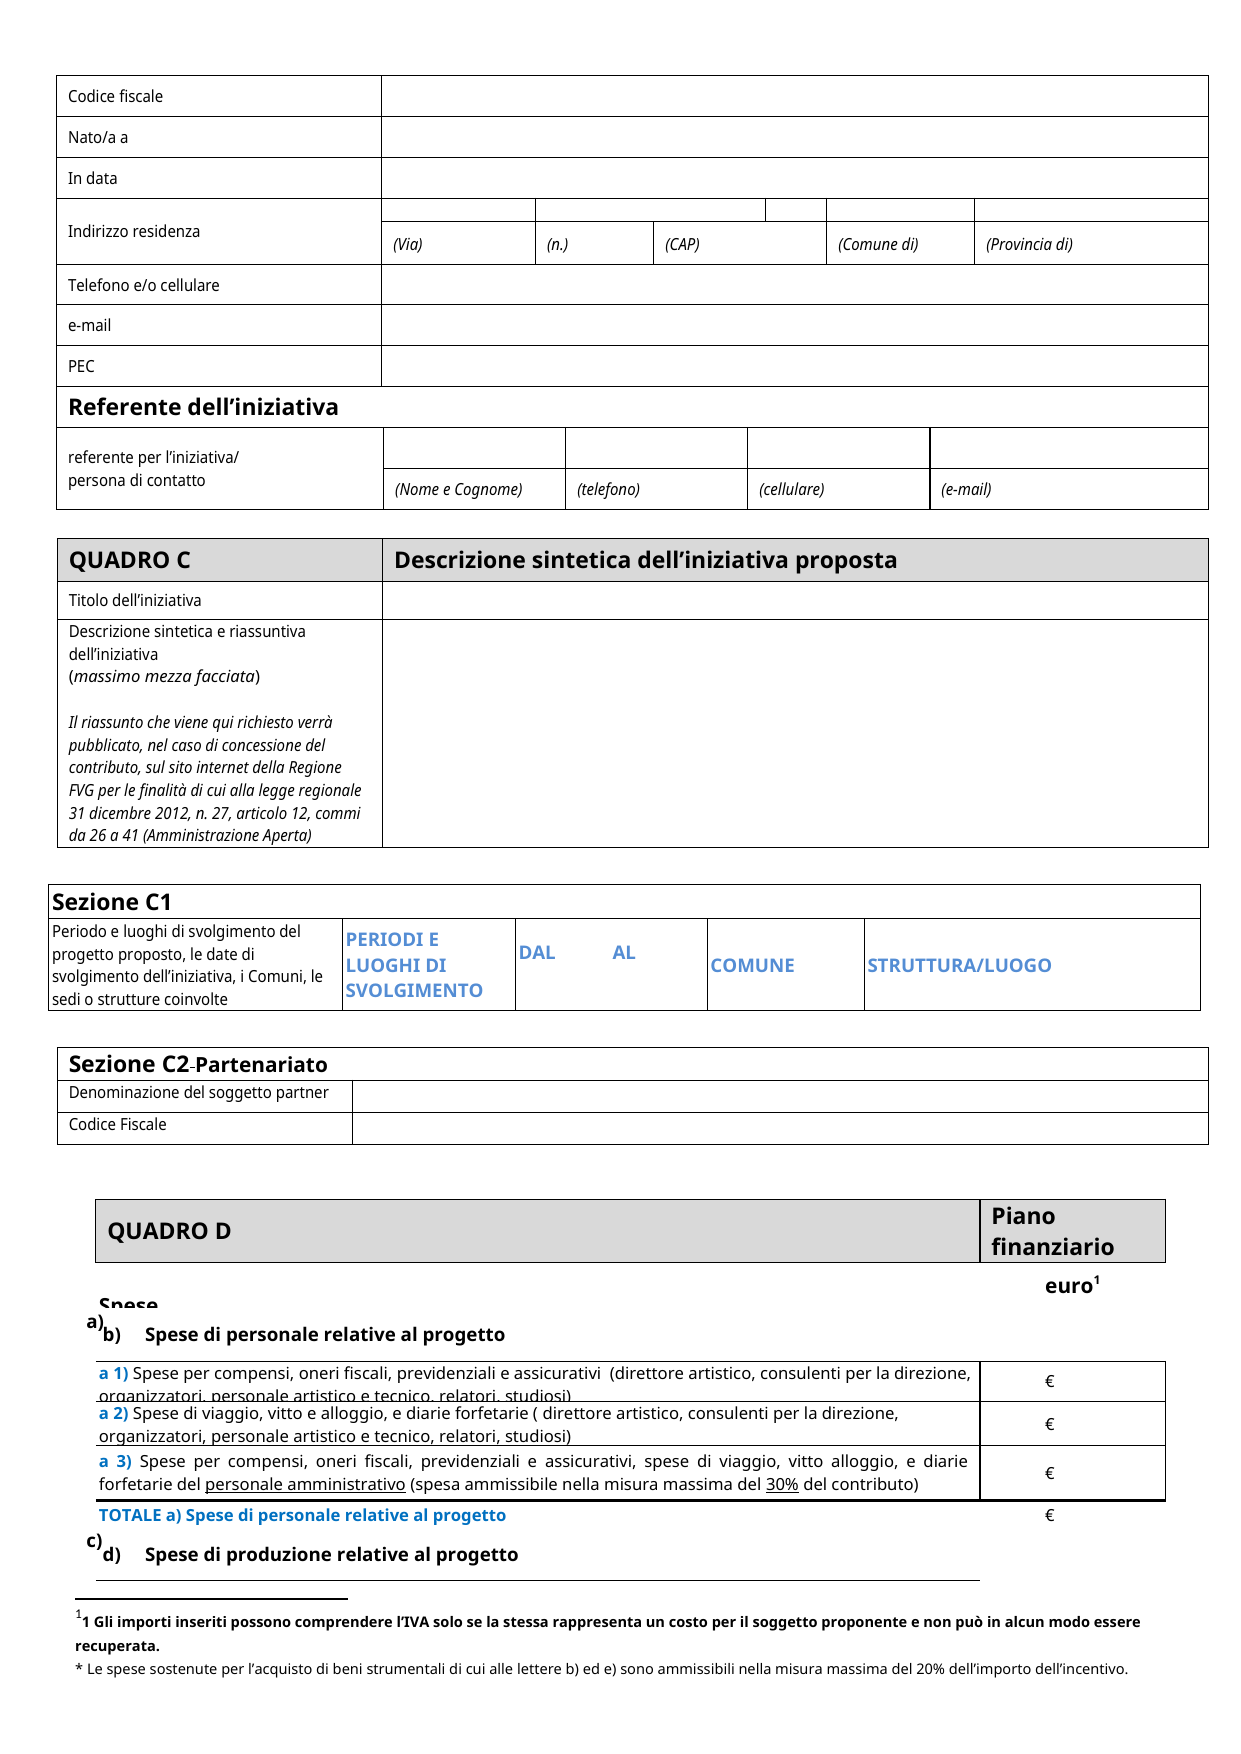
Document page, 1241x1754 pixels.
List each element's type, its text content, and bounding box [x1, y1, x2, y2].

table_cell Spese di produzione relative al progetto [96, 1528, 980, 1580]
table_cell euro [980, 1263, 1165, 1308]
table_cell Codice Fiscale [58, 1113, 352, 1144]
table_cell Titolo dell’iniziativa [58, 582, 382, 618]
table_cell PEC [57, 346, 381, 386]
table_cell [382, 265, 1208, 304]
table_cell [748, 428, 929, 468]
table_cell [382, 117, 1208, 157]
table_cell € [981, 1362, 1165, 1401]
table_cell COMUNE [708, 919, 864, 1010]
table_cell (CAP) [654, 222, 826, 263]
table_cell a 1) Spese per compensi, oneri fiscali, previdenziali e assicurativi (direttore artistico, consulenti per la direzione, organizzatori, personale artistico e tecnico, relatori, studiosi) [96, 1362, 979, 1401]
table_cell a 3) Spese per compensi, oneri fiscali, previdenziali e assicurativi, spese di viaggio, vitto alloggio, e diarie forfetarie del personale amministrativo (spesa ammissibile nella misura massima del 30% del contributo) [96, 1446, 979, 1499]
table_cell [383, 620, 1208, 847]
table_cell Descrizione sintetica e riassuntiva dell’iniziativa (massimo mezza facciata) Il riassunto che viene qui richiesto verrà pubblicato, nel caso di concessione del contributo, sul sito internet della Regione FVG per le finalità di cui alla legge regionale 31 dicembre 2012, n. 27, articolo 12, commi da 26 a 41 (Amministrazione Aperta) [58, 620, 382, 847]
table_cell [975, 199, 1208, 221]
table_cell a 2) Spese di viaggio, vitto e alloggio, e diarie forfetarie ( direttore artistico, consulenti per la direzione, organizzatori, personale artistico e tecnico, relatori, studiosi) [96, 1402, 979, 1445]
table_cell [384, 428, 565, 468]
table_cell Referente dell’iniziativa [57, 387, 1208, 427]
table_cell Denominazione del soggetto partner [58, 1081, 352, 1112]
table_cell Periodo e luoghi di svolgimento del progetto proposto, le date di svolgimento dell’iniziativa, i Comuni, le sedi o strutture coinvolte [49, 919, 342, 1010]
table_header Descrizione sintetica dell’iniziativa proposta [383, 539, 1208, 581]
table_cell (telefono) [566, 469, 747, 508]
table_cell (e-mail) [931, 469, 1208, 508]
table_cell Spese [96, 1263, 980, 1308]
table_cell [566, 428, 747, 468]
table_cell (cellulare) [748, 469, 929, 508]
table_cell € [981, 1446, 1165, 1499]
table_cell (Nome e Cognome) [384, 469, 565, 508]
table_cell [382, 199, 535, 221]
table_cell [382, 305, 1208, 345]
table_header Sezione C1 [49, 885, 1200, 918]
table_cell € [980, 1502, 1165, 1528]
table_header Sezione C2 Partenariato [58, 1048, 1208, 1079]
table_header QUADRO C [58, 539, 382, 581]
table_cell [536, 199, 765, 221]
table_cell DAL AL [516, 919, 707, 1010]
table_cell Telefono e/o cellulare [57, 265, 381, 304]
table_cell Spese di personale relative al progetto [96, 1308, 980, 1361]
table_cell [827, 199, 974, 221]
table_cell PERIODI E LUOGHI DI SVOLGIMENTO [343, 919, 515, 1010]
table_cell [353, 1113, 1208, 1144]
table_cell [766, 199, 826, 221]
table_cell Codice fiscale [57, 76, 381, 116]
table_cell referente per l’iniziativa/ persona di contatto [57, 428, 383, 508]
table_cell (Comune di) [827, 222, 974, 263]
table_cell [931, 428, 1208, 468]
table_cell STRUTTURA/LUOGO [865, 919, 1200, 1010]
table_cell [353, 1081, 1208, 1112]
table_cell Indirizzo residenza [57, 199, 381, 263]
table_header Piano finanziario [981, 1200, 1165, 1262]
table_cell (Via) [382, 222, 535, 263]
table_cell Nato/a a [57, 117, 381, 157]
table_cell e-mail [57, 305, 381, 345]
table_cell [382, 346, 1208, 386]
table_cell € [981, 1402, 1165, 1445]
table_cell In data [57, 158, 381, 197]
table_cell [382, 158, 1208, 197]
table_cell [382, 76, 1208, 116]
table_cell TOTALE a) Spese di personale relative al progetto [96, 1502, 980, 1528]
table_cell (Provincia di) [975, 222, 1208, 263]
table_cell [383, 582, 1208, 618]
table_cell (n.) [536, 222, 653, 263]
table_header QUADRO D [96, 1200, 979, 1262]
